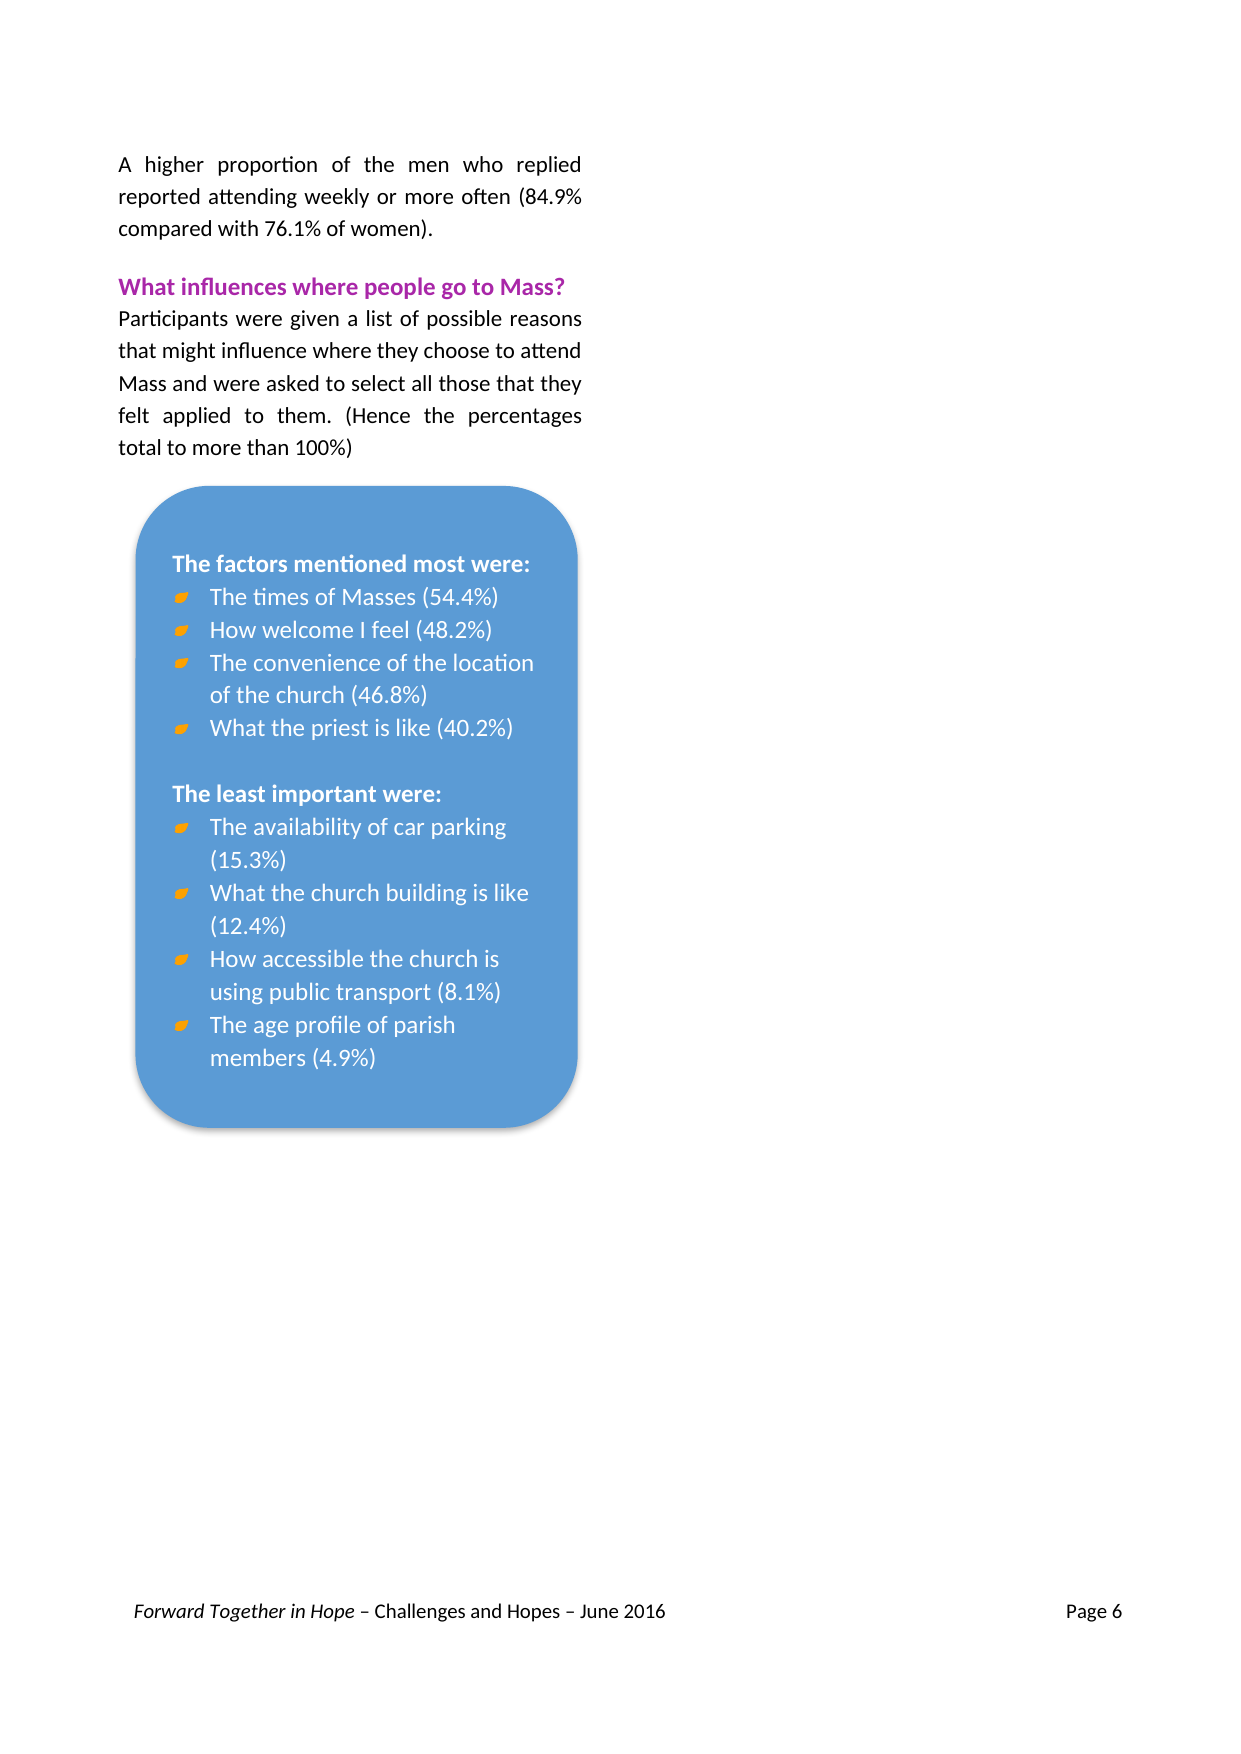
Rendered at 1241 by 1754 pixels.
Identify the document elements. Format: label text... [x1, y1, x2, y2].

text Participants were given a list of possible reasons that might influence where they choose to attend Mass and were asked to select all those that they felt applied to them. (Hence the percentages total to more than 100%) [118, 304, 583, 461]
picture [173, 720, 189, 737]
picture [173, 950, 189, 968]
picture [173, 819, 189, 836]
text What influences where people go to Mass? [118, 272, 583, 302]
picture [173, 1016, 189, 1034]
picture [173, 654, 189, 671]
picture [173, 588, 189, 606]
picture [173, 884, 189, 902]
text A higher proportion of the men who replied reported attending weekly or more often (84.9% compared with 76.1% of women). [118, 150, 583, 242]
picture [173, 621, 189, 639]
